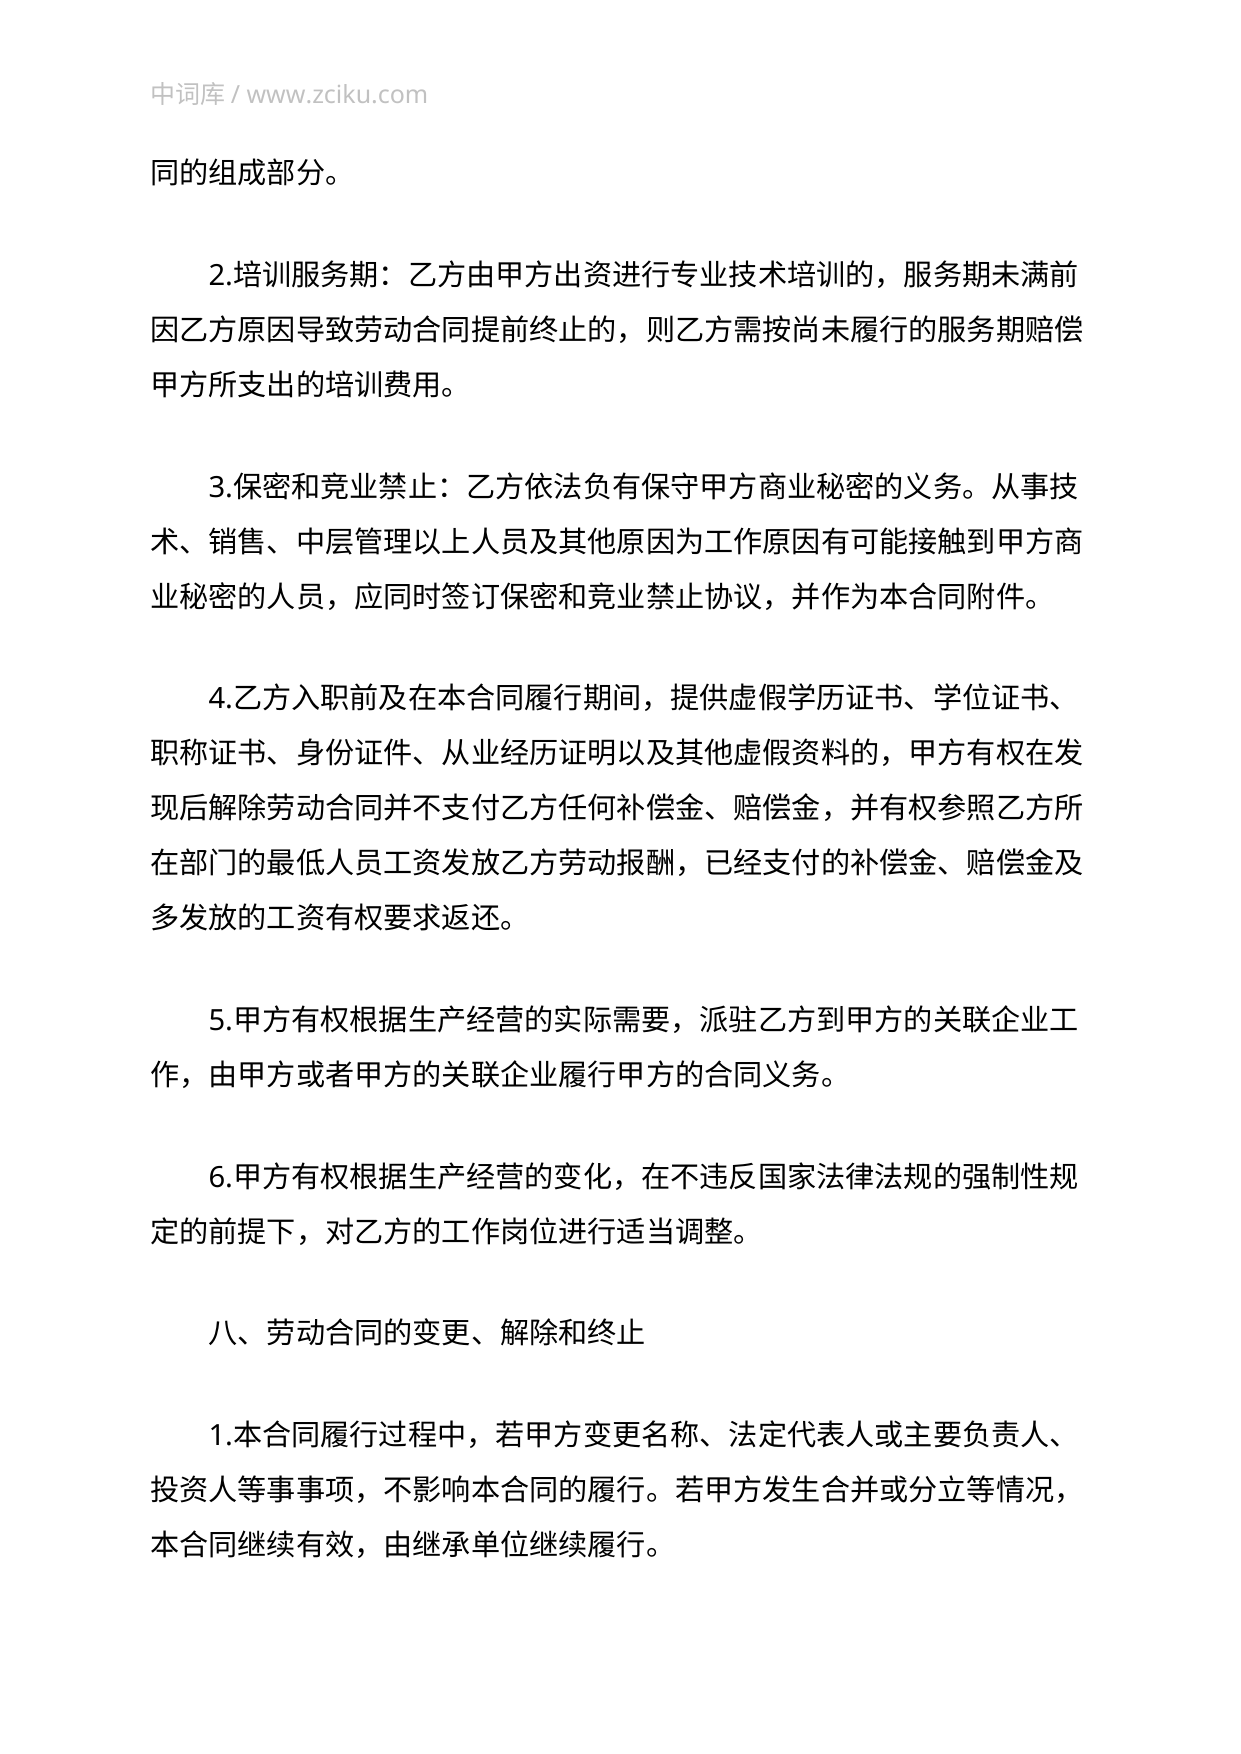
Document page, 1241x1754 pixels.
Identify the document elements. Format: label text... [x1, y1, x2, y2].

text 5.甲方有权根据生产经营的实际需要，派驻乙方到甲方的关联企业工作，由甲方或者甲方的关联企业履行甲方的合同义务。 [150, 997, 1090, 1094]
text 1.本合同履行过程中，若甲方变更名称、法定代表人或主要负责人、投资人等事事项，不影响本合同的履行。若甲方发生合并或分立等情况，本合同继续有效，由继承单位继续履行。 [150, 1412, 1090, 1564]
text 3.保密和竞业禁止：乙方依法负有保守甲方商业秘密的义务。从事技术、销售、中层管理以上人员及其他原因为工作原因有可能接触到甲方商业秘密的人员，应同时签订保密和竞业禁止协议，并作为本合同附件。 [150, 463, 1090, 616]
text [150, 150, 1090, 192]
text 6.甲方有权根据生产经营的变化，在不违反国家法律法规的强制性规定的前提下，对乙方的工作岗位进行适当调整。 [150, 1153, 1090, 1251]
text 4.乙方入职前及在本合同履行期间，提供虚假学历证书、学位证书、职称证书、身份证件、从业经历证明以及其他虚假资料的，甲方有权在发现后解除劳动合同并不支付乙方任何补偿金、赔偿金，并有权参照乙方所在部门的最低人员工资发放乙方劳动报酬，已经支付的补偿金、赔偿金及多发放的工资有权要求返还。 [150, 675, 1090, 937]
text 八、劳动合同的变更、解除和终止 [150, 1310, 1090, 1352]
text 2.培训服务期：乙方由甲方出资进行专业技术培训的，服务期未满前因乙方原因导致劳动合同提前终止的，则乙方需按尚未履行的服务期赔偿甲方所支出的培训费用。 [150, 252, 1090, 404]
